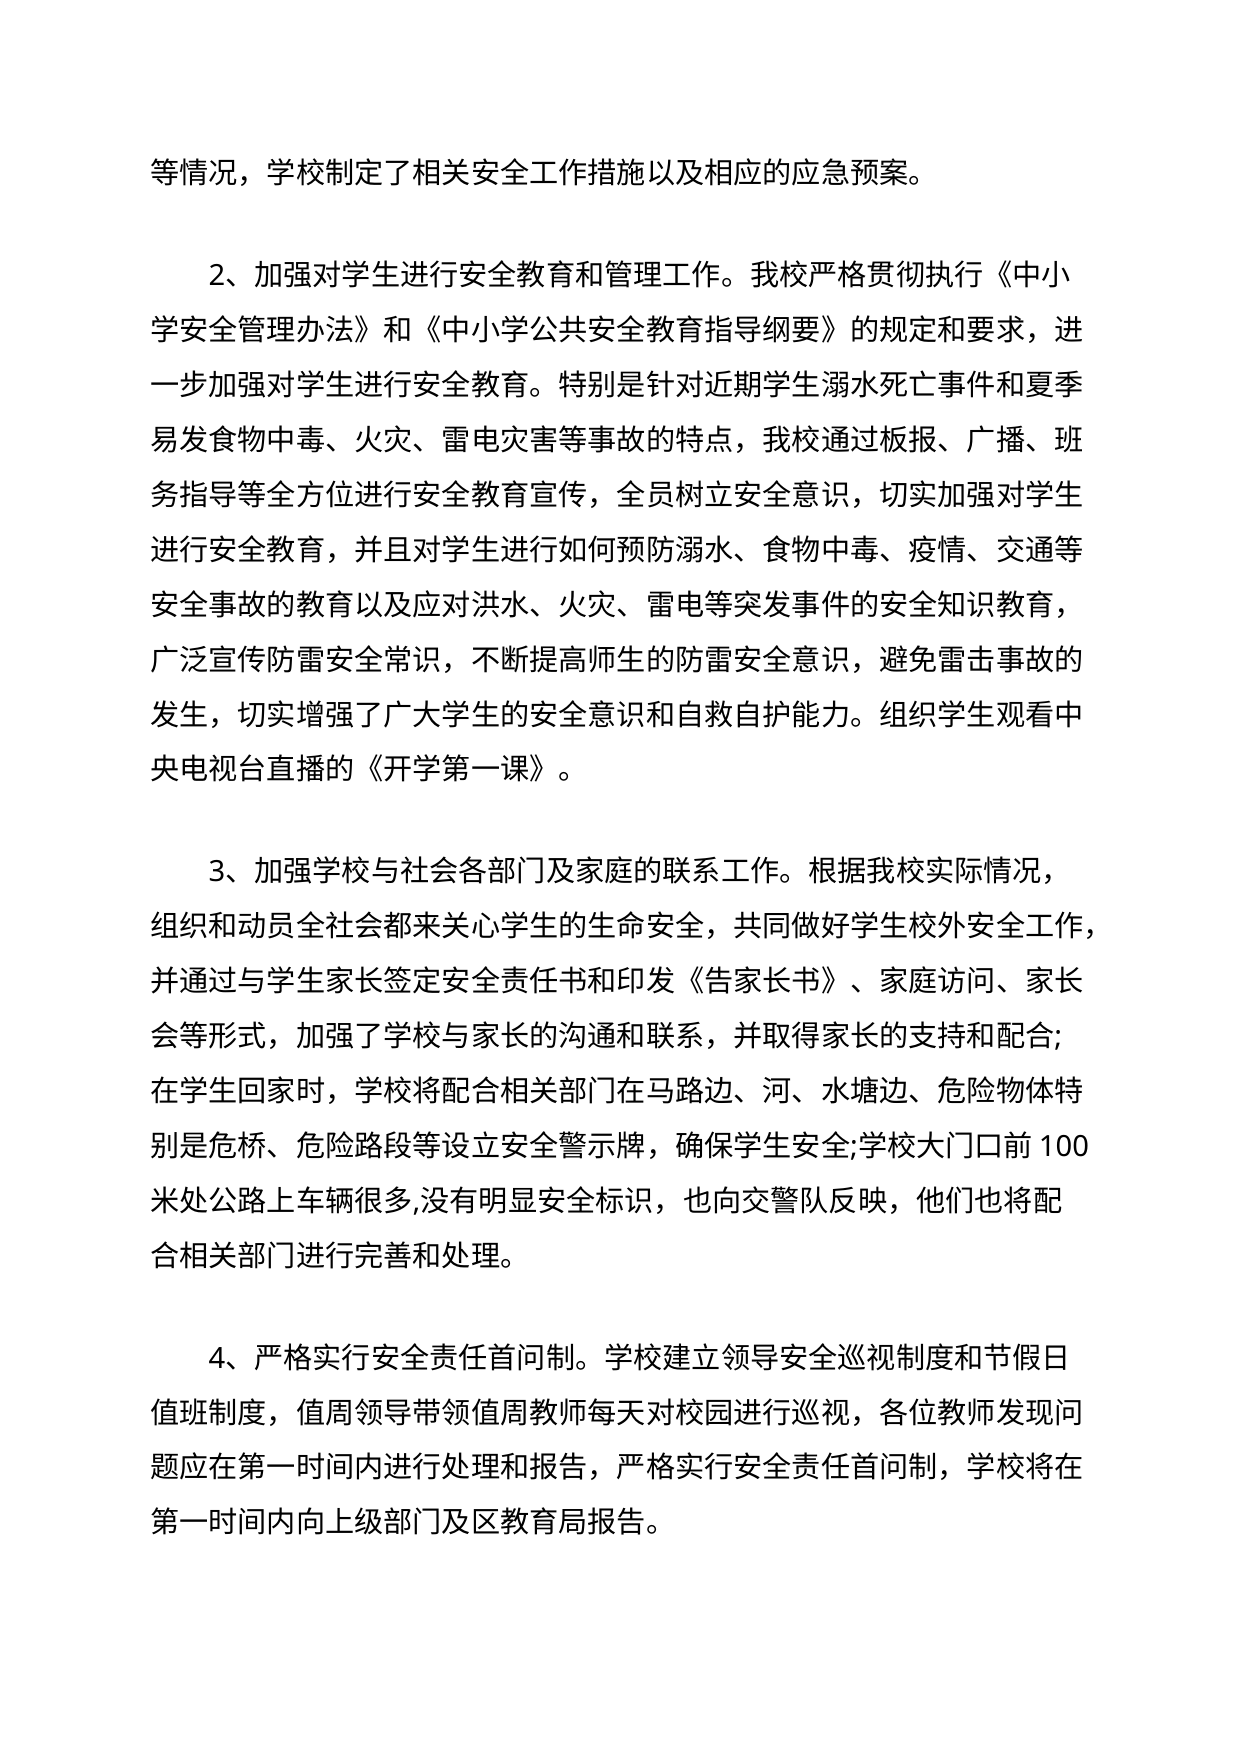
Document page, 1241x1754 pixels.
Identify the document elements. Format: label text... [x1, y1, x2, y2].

text 3、加强学校与社会各部门及家庭的联系工作。根据我校实际情况，组织和动员全社会都来关心学生的生命安全，共同做好学生校外安全工作，并通过与学生家长签定安全责任书和印发《告家长书》、家庭访问、家长会等形式，加强了学校与家长的沟通和联系，并取得家长的支持和配合;在学生回家时，学校将配合相关部门在马路边、河、水塘边、危险物体特别是危桥、危险路段等设立安全警示牌，确保学生安全;学校大门口前100米处公路上车辆很多,没有明显安全标识，也向交警队反映，他们也将配合相关部门进行完善和处理。 [150, 848, 1090, 1275]
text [150, 150, 1090, 192]
text 4、严格实行安全责任首问制。学校建立领导安全巡视制度和节假日值班制度，值周领导带领值周教师每天对校园进行巡视，各位教师发现问题应在第一时间内进行处理和报告，严格实行安全责任首问制，学校将在第一时间内向上级部门及区教育局报告。 [150, 1334, 1090, 1541]
text 2、加强对学生进行安全教育和管理工作。我校严格贯彻执行《中小学安全管理办法》和《中小学公共安全教育指导纲要》的规定和要求，进一步加强对学生进行安全教育。特别是针对近期学生溺水死亡事件和夏季易发食物中毒、火灾、雷电灾害等事故的特点，我校通过板报、广播、班务指导等全方位进行安全教育宣传，全员树立安全意识，切实加强对学生进行安全教育，并且对学生进行如何预防溺水、食物中毒、疫情、交通等安全事故的教育以及应对洪水、火灾、雷电等突发事件的安全知识教育，广泛宣传防雷安全常识，不断提高师生的防雷安全意识，避免雷击事故的发生，切实增强了广大学生的安全意识和自救自护能力。组织学生观看中央电视台直播的《开学第一课》。 [150, 252, 1090, 788]
